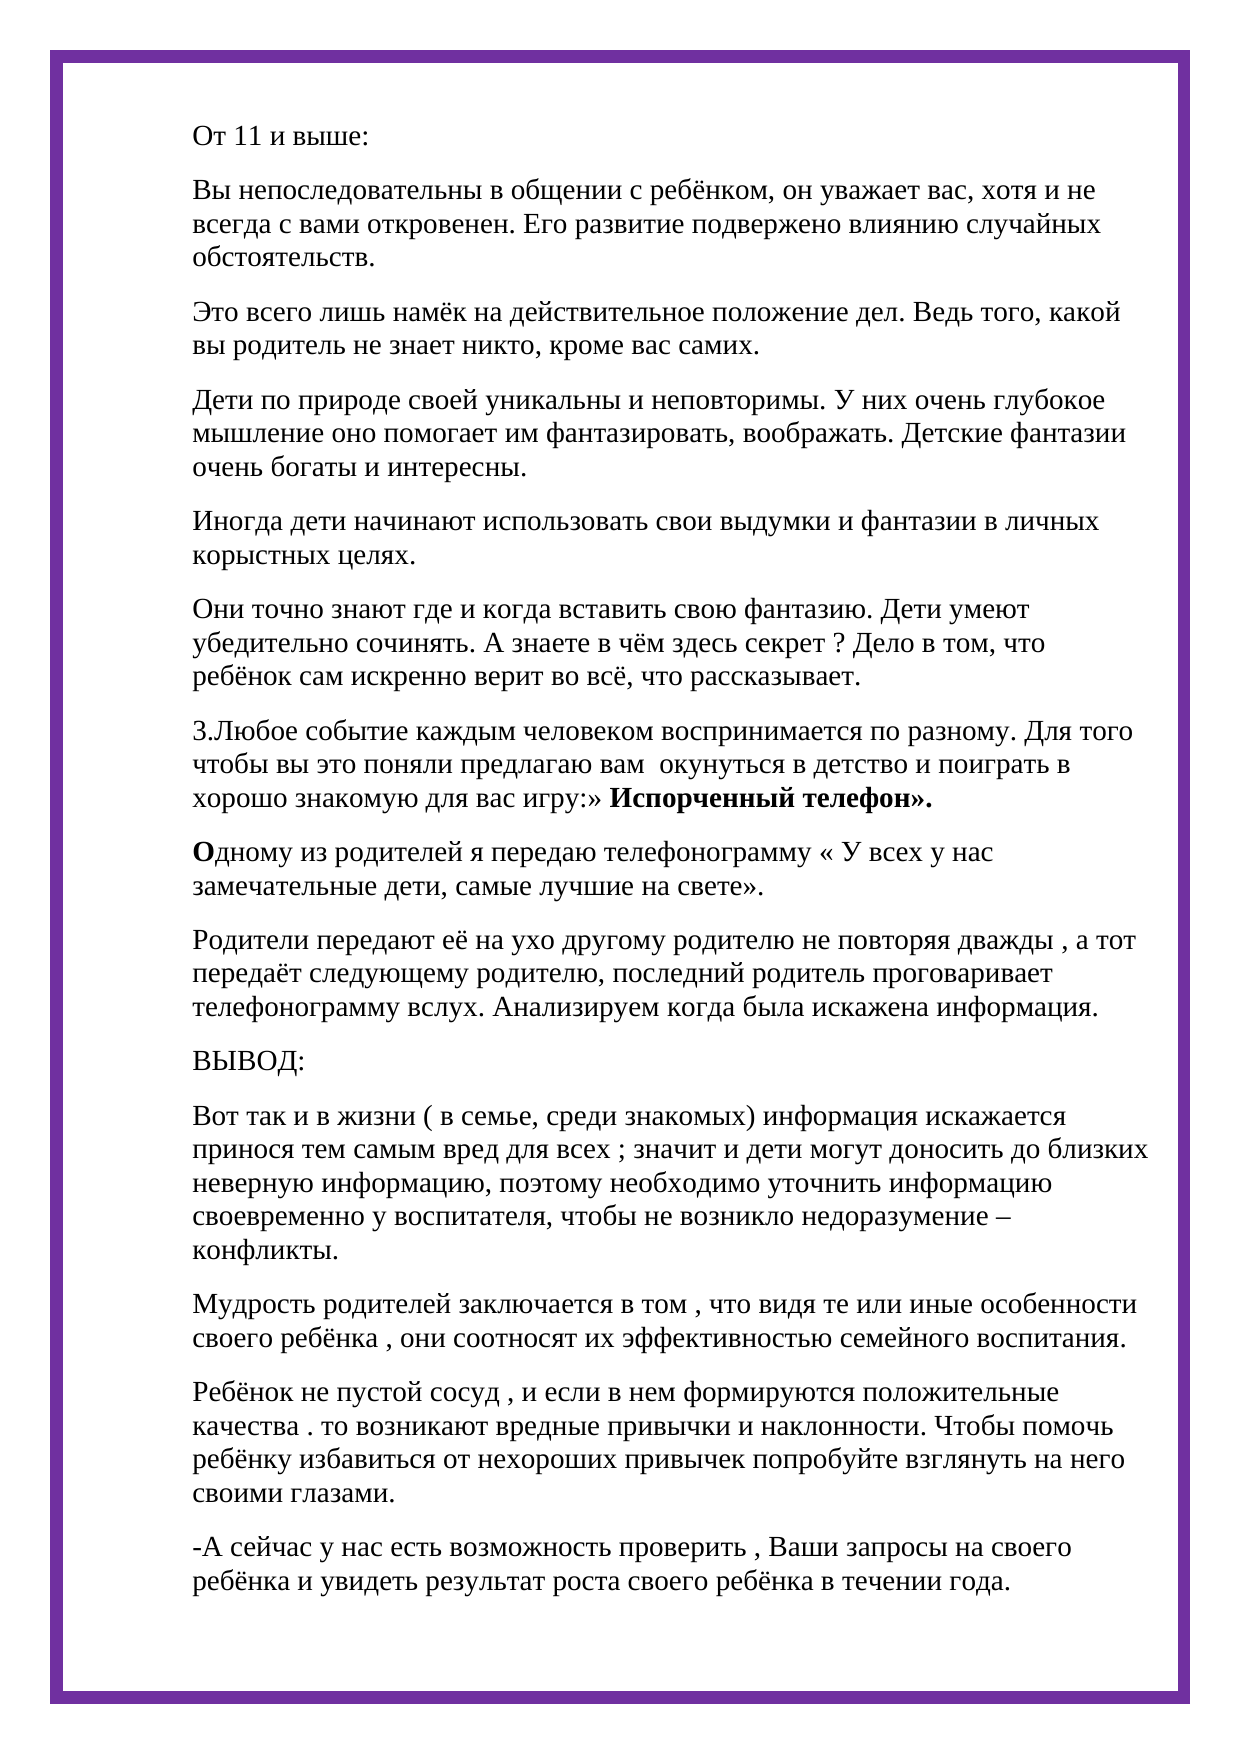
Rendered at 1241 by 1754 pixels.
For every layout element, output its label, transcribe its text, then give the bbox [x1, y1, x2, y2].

text Иногда дети начинают использовать свои выдумки и фантазии в личных корыстных целях. [192, 503, 1152, 570]
text Вы непоследовательны в общении с ребёнком, он уважает вас, хотя и не всегда с вами откровенен. Его развитие подвержено влиянию случайных обстоятельств. [192, 172, 1152, 273]
text Ребёнок не пустой сосуд , и если в нем формируются положительные качества . то возникают вредные привычки и наклонности. Чтобы помочь ребёнку избавиться от нехороших привычек попробуйте взглянуть на него своими глазами. [192, 1374, 1152, 1508]
text ВЫВОД: [192, 1043, 1152, 1077]
text Вот так и в жизни ( в семье, среди знакомых) информация искажается принося тем самым вред для всех ; значит и дети могут доносить до близких неверную информацию, поэтому необходимо уточнить информацию своевременно у воспитателя, чтобы не возникло недоразумение – конфликты. [192, 1098, 1152, 1266]
text Мудрость родителей заключается в том , что видя те или иные особенности своего ребёнка , они соотносят их эффективностью семейного воспитания. [192, 1286, 1152, 1353]
text -А сейчас у нас есть возможность проверить , Ваши запросы на своего ребёнка и увидеть результат роста своего ребёнка в течении года. [192, 1529, 1152, 1596]
text Дети по природе своей уникальны и неповторимы. У них очень глубокое мышление оно помогает им фантазировать, воображать. Детские фантазии очень богаты и интересны. [192, 382, 1152, 482]
text Это всего лишь намёк на действительное положение дел. Ведь того, какой вы родитель не знает никто, кроме вас самих. [192, 294, 1152, 361]
text 3.Любое событие каждым человеком воспринимается по разному. Для того чтобы вы это поняли предлагаю вам окунуться в детство и поиграть в хорошо знакомую для вас игру:» Испорченный телефон». [192, 713, 1152, 813]
text Они точно знают где и когда вставить свою фантазию. Дети умеют убедительно сочинять. А знаете в чём здесь секрет ? Дело в том, что ребёнок сам искренно верит во всё, что рассказывает. [192, 591, 1152, 692]
text От 11 и выше: [192, 118, 1152, 152]
text Родители передают её на ухо другому родителю не повторяя дважды , а тот передаёт следующему родителю, последний родитель проговаривает телефонограмму вслух. Анализируем когда была искажена информация. [192, 922, 1152, 1023]
text Одному из родителей я передаю телефонограмму « У всех у нас замечательные дети, самые лучшие на свете». [192, 834, 1152, 901]
